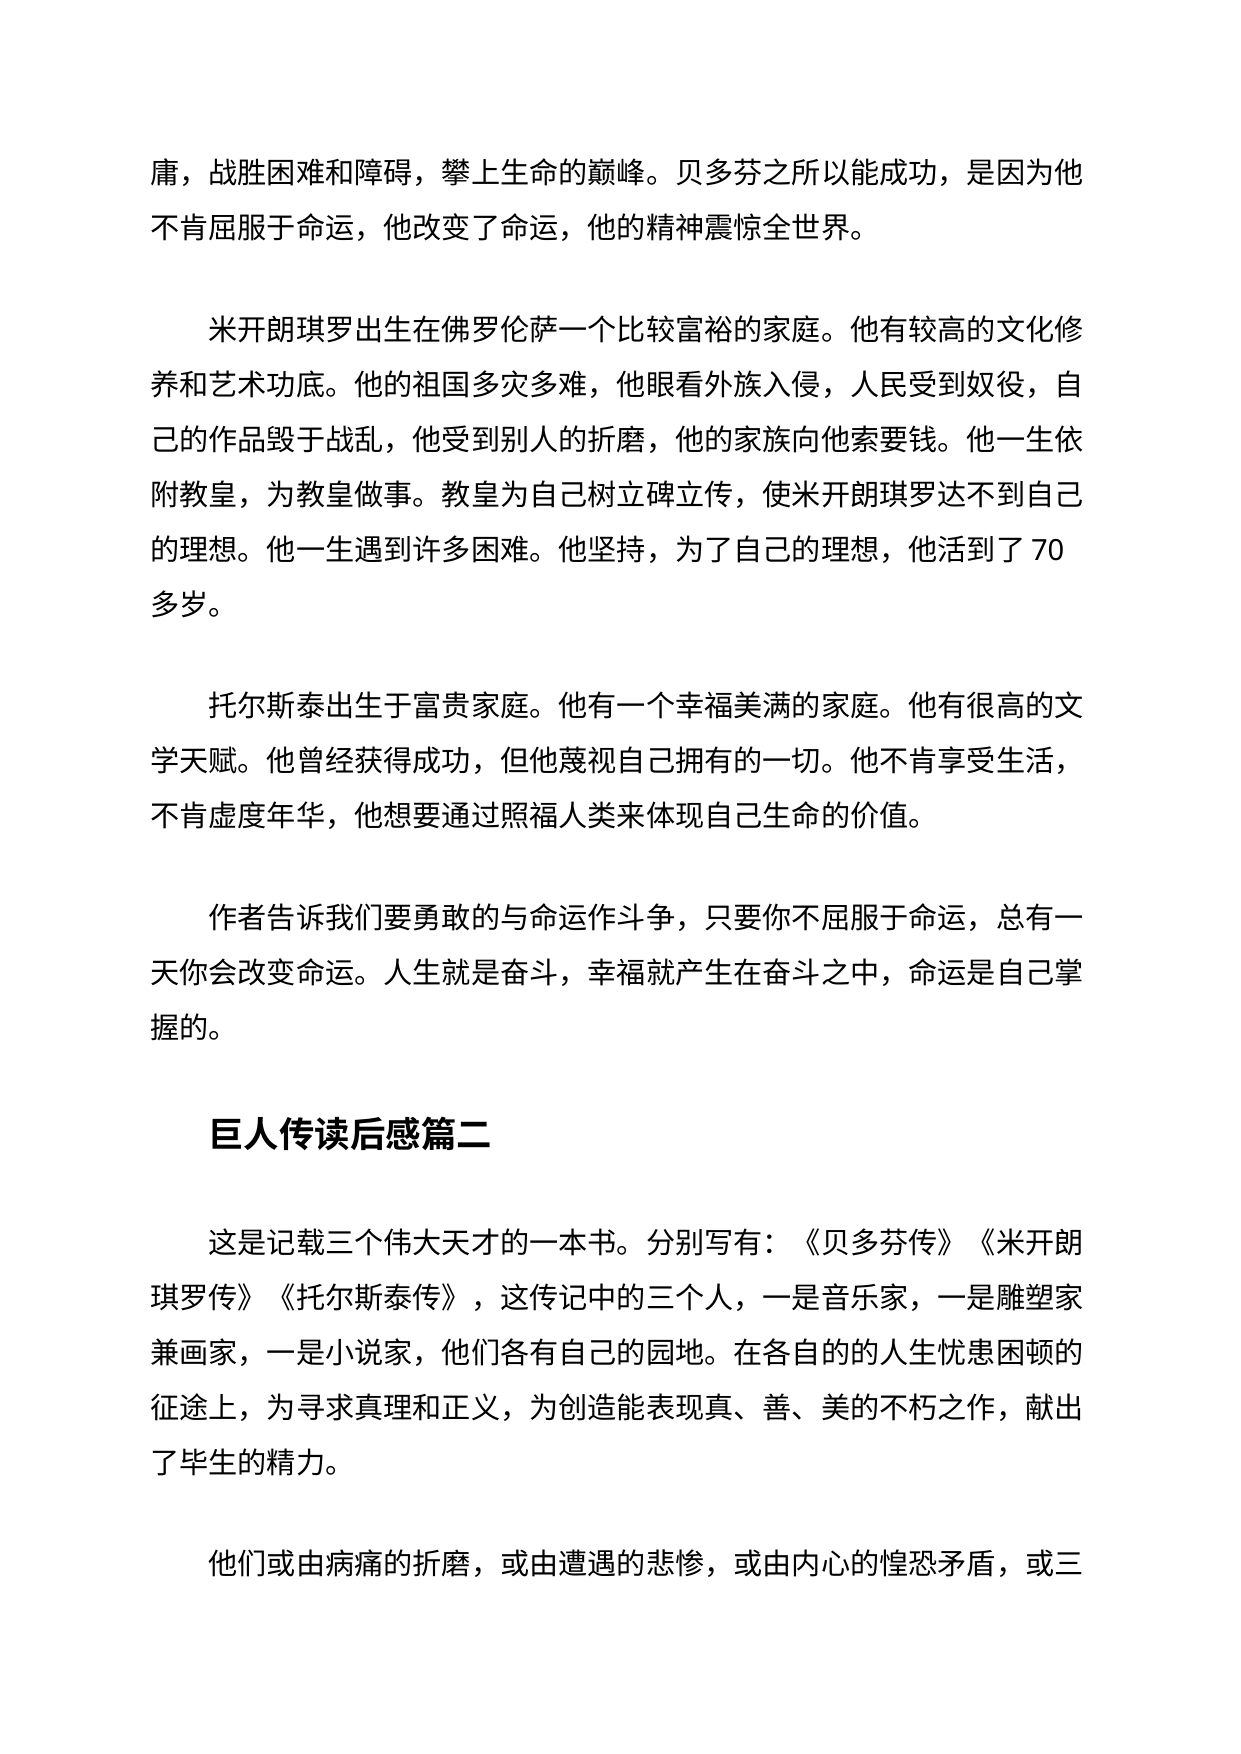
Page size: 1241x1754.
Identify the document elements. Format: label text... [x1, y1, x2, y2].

text 托尔斯泰出生于富贵家庭。他有一个幸福美满的家庭。他有很高的文学天赋。他曾经获得成功，但他蔑视自己拥有的一切。他不肯享受生活，不肯虚度年华，他想要通过照福人类来体现自己生命的价值。 [150, 683, 1090, 835]
text 米开朗琪罗出生在佛罗伦萨一个比较富裕的家庭。他有较高的文化修养和艺术功底。他的祖国多灾多难，他眼看外族入侵，人民受到奴役，自己的作品毁于战乱，他受到别人的折磨，他的家族向他索要钱。他一生依附教皇，为教皇做事。教皇为自己树立碑立传，使米开朗琪罗达不到自己的理想。他一生遇到许多困难。他坚持，为了自己的理想，他活到了70多岁。 [150, 307, 1090, 623]
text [150, 1541, 1090, 1583]
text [150, 150, 1090, 247]
text 巨人传读后感篇二 [150, 1106, 1090, 1157]
text 这是记载三个伟大天才的一本书。分别写有：《贝多芬传》《米开朗琪罗传》《托尔斯泰传》，这传记中的三个人，一是音乐家，一是雕塑家兼画家，一是小说家，他们各有自己的园地。在各自的的人生忧患困顿的征途上，为寻求真理和正义，为创造能表现真、善、美的不朽之作，献出了毕生的精力。 [150, 1219, 1090, 1481]
text 作者告诉我们要勇敢的与命运作斗争，只要你不屈服于命运，总有一天你会改变命运。人生就是奋斗，幸福就产生在奋斗之中，命运是自己掌握的。 [150, 894, 1090, 1047]
